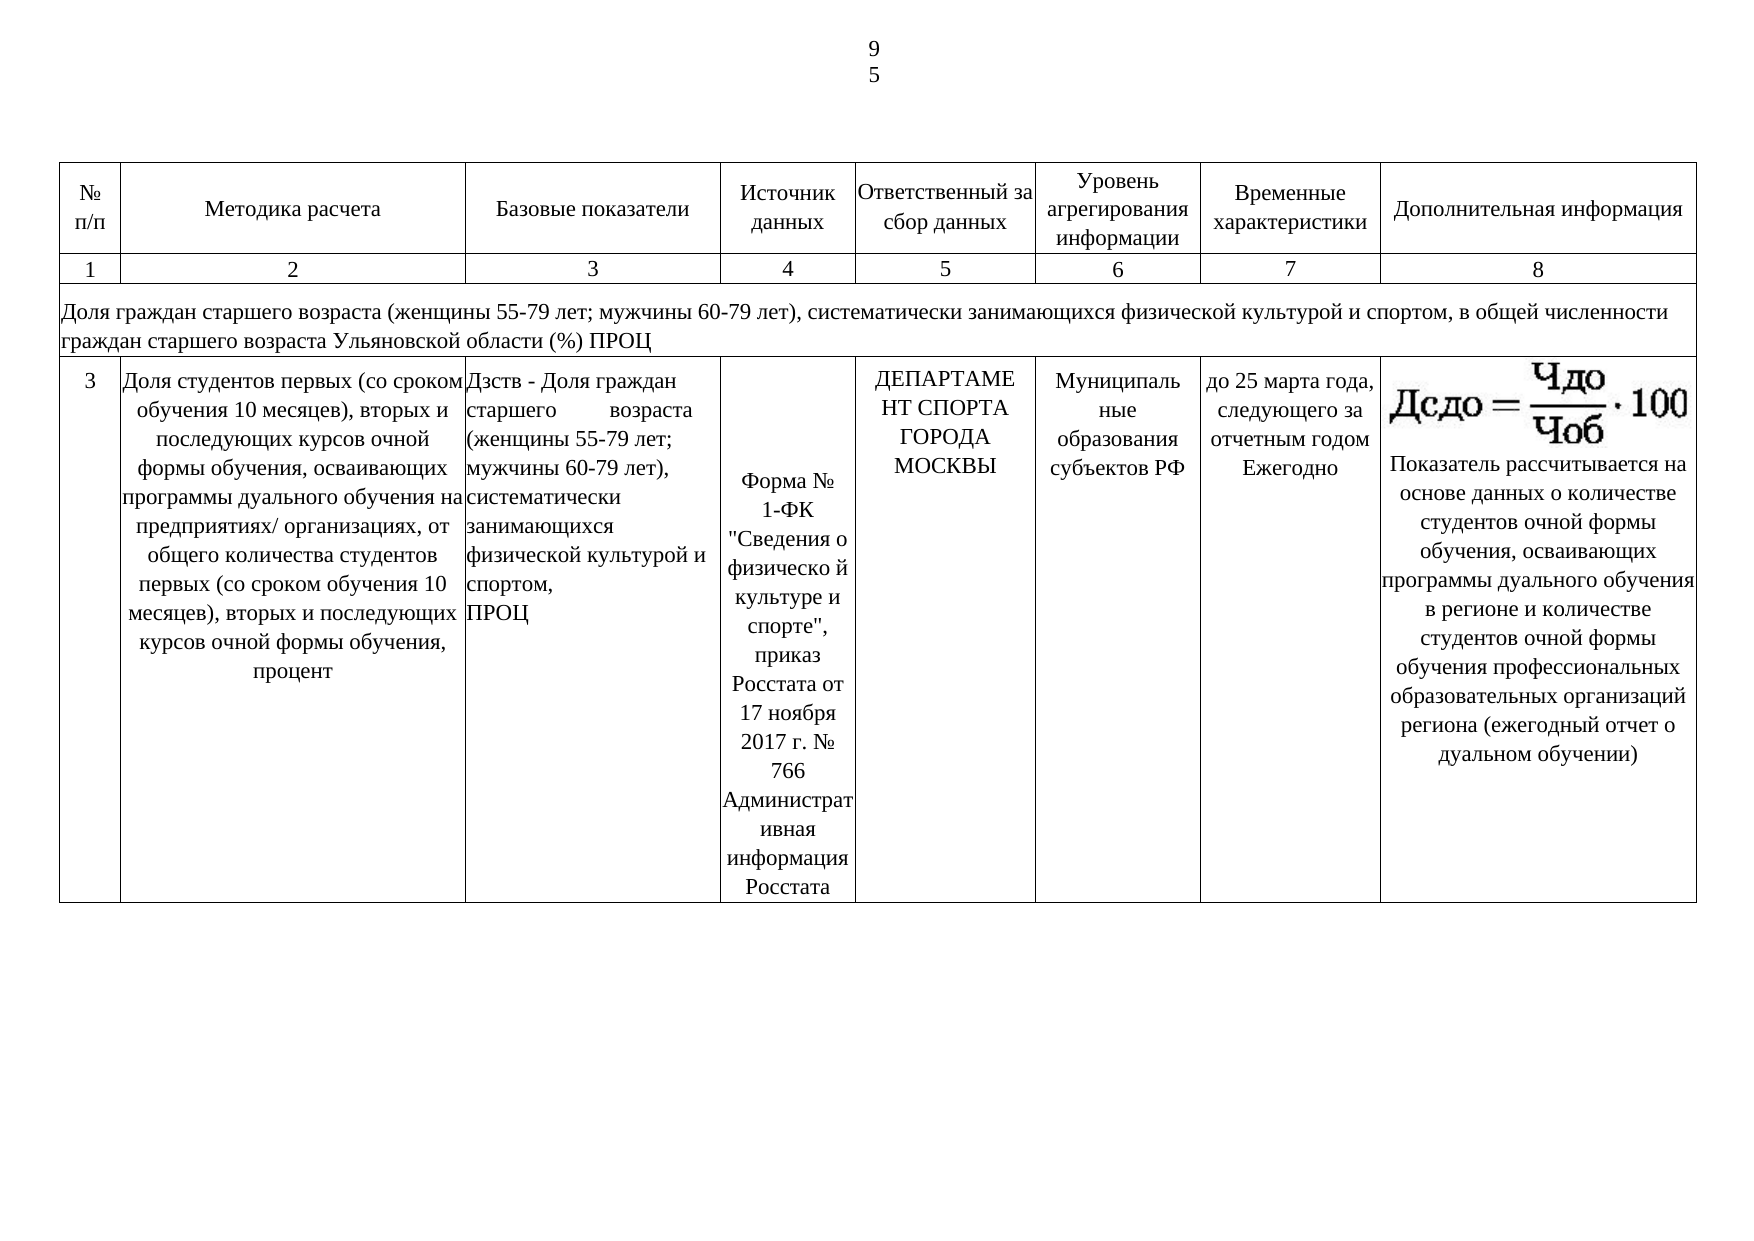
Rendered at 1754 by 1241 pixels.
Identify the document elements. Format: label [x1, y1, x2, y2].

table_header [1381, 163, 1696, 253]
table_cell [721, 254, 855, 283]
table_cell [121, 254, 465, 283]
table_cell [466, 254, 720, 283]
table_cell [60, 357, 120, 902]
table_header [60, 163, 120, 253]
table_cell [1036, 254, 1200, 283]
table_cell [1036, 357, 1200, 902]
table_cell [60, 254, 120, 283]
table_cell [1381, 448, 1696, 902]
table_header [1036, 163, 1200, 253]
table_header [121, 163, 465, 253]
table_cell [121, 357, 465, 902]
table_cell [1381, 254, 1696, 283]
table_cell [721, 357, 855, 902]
picture [1381, 357, 1696, 448]
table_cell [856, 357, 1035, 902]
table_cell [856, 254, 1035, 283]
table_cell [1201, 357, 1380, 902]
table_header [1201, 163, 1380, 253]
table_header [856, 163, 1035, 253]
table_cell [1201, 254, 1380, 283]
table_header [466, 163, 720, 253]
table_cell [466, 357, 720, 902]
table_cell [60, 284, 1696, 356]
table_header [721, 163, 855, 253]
